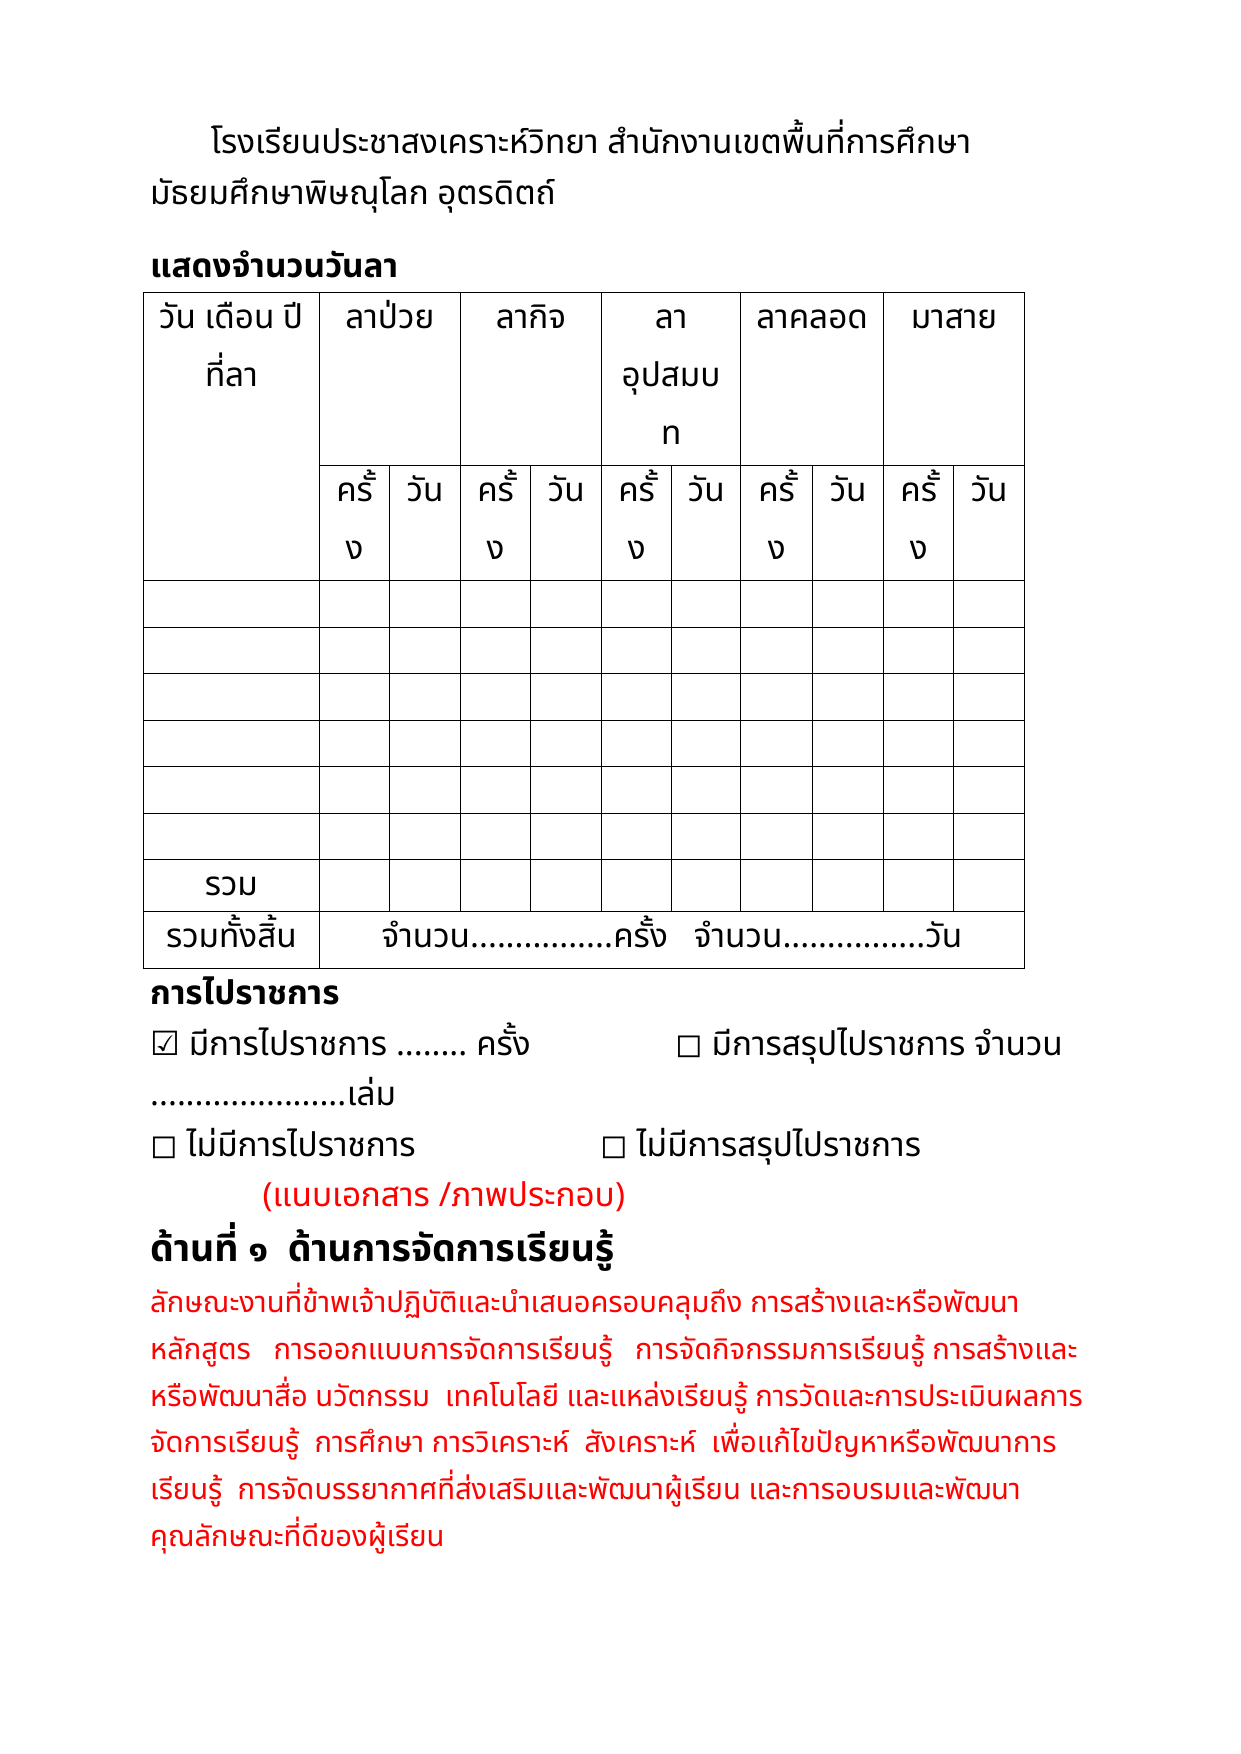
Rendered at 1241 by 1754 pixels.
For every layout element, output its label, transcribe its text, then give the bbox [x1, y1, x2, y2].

table_cell [531, 721, 601, 766]
table_header วัน เดือน ปี ที่ลา [144, 293, 319, 580]
table_cell วัน [813, 466, 883, 580]
table_cell [741, 674, 812, 720]
table_header ลาคลอด [741, 293, 883, 465]
table_cell [390, 721, 460, 766]
table_cell วัน [531, 466, 601, 580]
table_cell รวมทั้งสิ้น [144, 912, 319, 968]
table_header ลาป่วย [320, 293, 460, 465]
table_cell [741, 581, 812, 627]
table_cell [672, 581, 740, 627]
table_cell [531, 814, 601, 859]
table_cell [461, 814, 530, 859]
table_cell [602, 860, 671, 911]
table_cell [390, 814, 460, 859]
table_cell [813, 860, 883, 911]
table_cell วัน [954, 466, 1024, 580]
table_cell ครั้ง [320, 466, 389, 580]
table_cell [741, 767, 812, 813]
text ลักษณะงานที่ข้าพเจ้าปฏิบัติและนำเสนอครอบคลุมถึง การสร้างและหรือพัฒนาหลักสูตร การออกแบบการจัดการเรียนรู้ การจัดกิจกรรมการเรียนรู้ การสร้างและหรือพัฒนาสื่อ นวัตกรรม เทคโนโลยี และแหล่งเรียนรู้ การวัดและการประเมินผลการจัดการเรียนรู้ การศึกษา การวิเคราะห์ สังเคราะห์ เพื่อแก้ไขปัญหาหรือพัฒนาการเรียนรู้ การจัดบรรยากาศที่ส่งเสริมและพัฒนาผู้เรียน และการอบรมและพัฒนาคุณลักษณะที่ดีของผู้เรียน [150, 1282, 1090, 1559]
text โรงเรียนประชาสงเคราะห์วิทยา สำนักงานเขตพื้นที่การศึกษามัธยมศึกษาพิษณุโลก อุตรดิตถ์ [150, 118, 1090, 219]
table_cell [602, 814, 671, 859]
table_cell [144, 814, 319, 859]
table_cell [954, 628, 1024, 673]
table_cell [672, 674, 740, 720]
table_cell [461, 767, 530, 813]
table_cell [741, 721, 812, 766]
table_cell [954, 814, 1024, 859]
table_cell [672, 767, 740, 813]
table_cell [813, 721, 883, 766]
table_cell ครั้ง [602, 466, 671, 580]
table_cell [461, 581, 530, 627]
table_cell [390, 674, 460, 720]
table_cell [602, 674, 671, 720]
table_cell [954, 767, 1024, 813]
table_cell [884, 814, 953, 859]
table_cell [884, 581, 953, 627]
table_cell [320, 860, 389, 911]
table_header ลากิจ [461, 293, 601, 465]
table_cell [884, 628, 953, 673]
table_cell [602, 628, 671, 673]
table_cell [602, 721, 671, 766]
table_cell [461, 721, 530, 766]
table_cell [390, 767, 460, 813]
table_cell ครั้ง [884, 466, 953, 580]
table_cell [672, 860, 740, 911]
table_cell [741, 860, 812, 911]
text การไปราชการ [150, 969, 1090, 1019]
table_cell [531, 860, 601, 911]
table_cell [672, 721, 740, 766]
table_cell รวม [144, 860, 319, 911]
text ด้านที่ ๑ ด้านการจัดการเรียนรู้ [150, 1222, 1090, 1278]
table_cell [390, 628, 460, 673]
table_cell [320, 674, 389, 720]
table_cell [461, 628, 530, 673]
table_header มาสาย [884, 293, 1024, 465]
table_cell [144, 674, 319, 720]
table_cell [320, 628, 389, 673]
table_cell [461, 860, 530, 911]
text แสดงจำนวนวันลา [150, 242, 1090, 292]
table_cell [672, 814, 740, 859]
text ☑ มีการไปราชการ ........ ครั้ง ◻ มีการสรุปไปราชการ จำนวน ......................เล่ม [150, 1019, 1090, 1121]
table_cell [531, 674, 601, 720]
table_cell [602, 581, 671, 627]
table_cell [813, 674, 883, 720]
table_cell [813, 581, 883, 627]
table_cell [531, 628, 601, 673]
table_cell [813, 814, 883, 859]
table_cell ครั้ง [741, 466, 812, 580]
table_cell [954, 674, 1024, 720]
table_cell [320, 581, 389, 627]
table_cell [144, 767, 319, 813]
table_cell [884, 767, 953, 813]
table_cell [672, 628, 740, 673]
table_cell วัน [390, 466, 460, 580]
table_cell [144, 721, 319, 766]
table_cell [741, 628, 812, 673]
table_cell [144, 581, 319, 627]
table_cell [602, 767, 671, 813]
table_cell [813, 767, 883, 813]
table_cell [320, 721, 389, 766]
table_cell [954, 581, 1024, 627]
table_cell [954, 860, 1024, 911]
table_header ลาอุปสมบท [602, 293, 740, 465]
table_cell [884, 721, 953, 766]
table_cell [320, 814, 389, 859]
table_cell ครั้ง [461, 466, 530, 580]
table_cell [390, 860, 460, 911]
table_cell [813, 628, 883, 673]
table_cell [884, 674, 953, 720]
table_cell [461, 674, 530, 720]
text (แนบเอกสาร /ภาพประกอบ) [262, 1171, 1090, 1222]
table_cell [884, 860, 953, 911]
table_cell [531, 767, 601, 813]
table_cell [954, 721, 1024, 766]
table_cell [741, 814, 812, 859]
table_cell วัน [672, 466, 740, 580]
table_cell จำนวน................ครั้ง จำนวน................วัน [320, 912, 1024, 968]
table_cell [144, 628, 319, 673]
table_cell [390, 581, 460, 627]
text ◻ ไม่มีการไปราชการ ◻ ไม่มีการสรุปไปราชการ [150, 1121, 1090, 1171]
table_cell [531, 581, 601, 627]
table_cell [320, 767, 389, 813]
